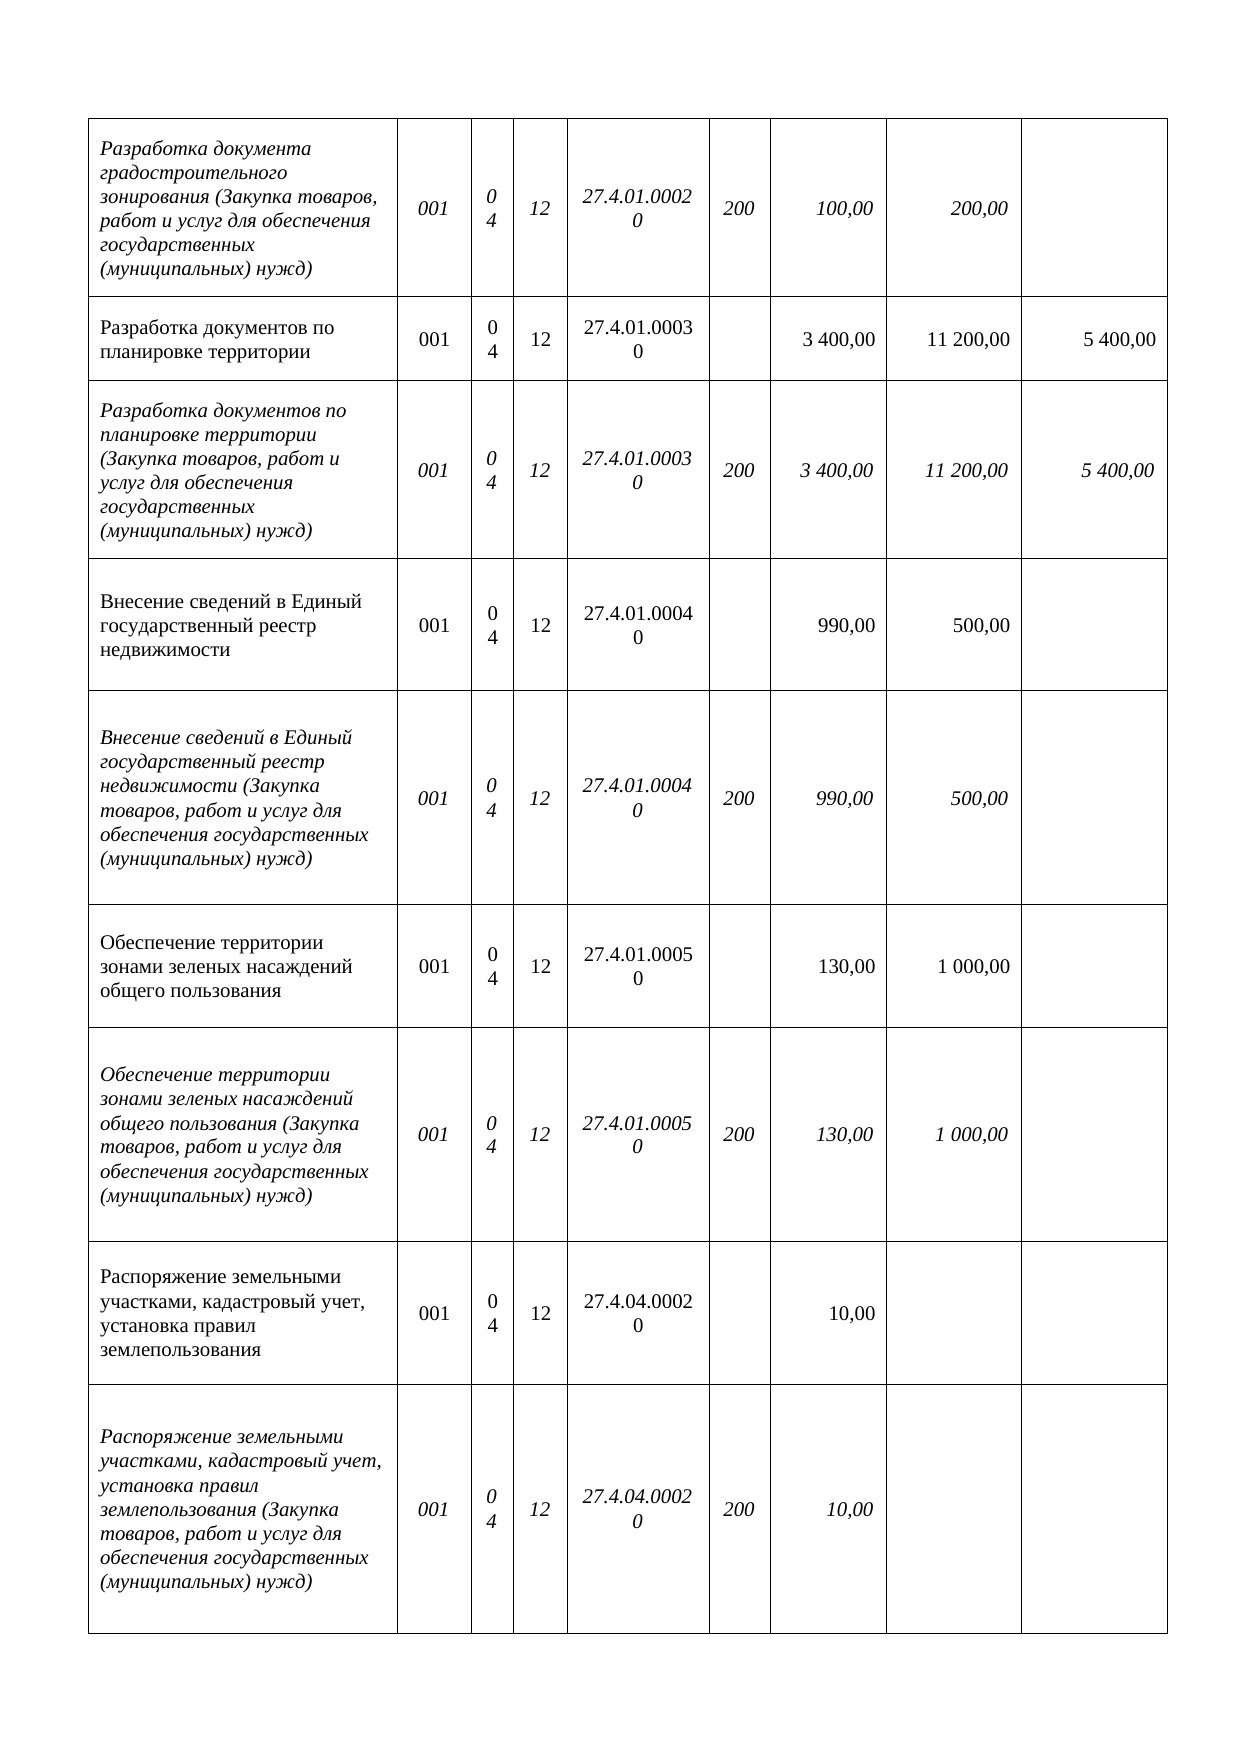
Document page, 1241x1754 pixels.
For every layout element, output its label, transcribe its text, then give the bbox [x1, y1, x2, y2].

table_cell 04 [472, 1028, 513, 1241]
table_cell 500,00 [887, 559, 1021, 690]
table_cell [1022, 119, 1167, 296]
table_cell 27.4.01.00050 [568, 905, 709, 1027]
table_cell 001 [398, 1385, 471, 1633]
table_cell 12 [514, 119, 567, 296]
table_cell 001 [398, 1028, 471, 1241]
table_cell 200 [710, 1385, 770, 1633]
table_cell 27.4.01.00030 [568, 297, 709, 380]
table_cell 130,00 [771, 1028, 886, 1241]
table_cell 990,00 [771, 691, 886, 904]
table_cell 200 [710, 1028, 770, 1241]
table_cell 200 [710, 119, 770, 296]
table_cell 130,00 [771, 905, 886, 1027]
table_cell 04 [472, 297, 513, 380]
table_cell 12 [514, 559, 567, 690]
table_cell 10,00 [771, 1242, 886, 1383]
table_cell Обеспечение территории зонами зеленых насаждений общего пользования [89, 905, 397, 1027]
table_cell 27.4.01.00030 [568, 381, 709, 558]
table_cell [1022, 1385, 1167, 1633]
table_cell [1022, 905, 1167, 1027]
table_cell 001 [398, 691, 471, 904]
table_cell [710, 297, 770, 380]
table_cell 12 [514, 297, 567, 380]
table_cell 27.4.01.00040 [568, 559, 709, 690]
table_cell [1022, 1242, 1167, 1383]
table_cell Обеспечение территории зонами зеленых насаждений общего пользования (Закупка товаров, работ и услуг для обеспечения государственных (муниципальных) нужд) [89, 1028, 397, 1241]
table_cell 12 [514, 381, 567, 558]
table_cell 3 400,00 [771, 297, 886, 380]
table_cell 12 [514, 1028, 567, 1241]
table_cell [710, 1242, 770, 1383]
table_cell 04 [472, 381, 513, 558]
table_cell 5 400,00 [1022, 297, 1167, 380]
table_cell 001 [398, 381, 471, 558]
table_cell 001 [398, 559, 471, 690]
table_cell 3 400,00 [771, 381, 886, 558]
table_cell 001 [398, 297, 471, 380]
table_cell 04 [472, 1242, 513, 1383]
table_cell 12 [514, 1385, 567, 1633]
table_cell 200 [710, 691, 770, 904]
table_cell 1 000,00 [887, 905, 1021, 1027]
table_cell 1 000,00 [887, 1028, 1021, 1241]
table_cell 04 [472, 905, 513, 1027]
table_cell [710, 559, 770, 690]
table_cell 100,00 [771, 119, 886, 296]
table_cell Разработка документа градостроительного зонирования (Закупка товаров, работ и услуг для обеспечения государственных (муниципальных) нужд) [89, 119, 397, 296]
table_cell 27.4.01.00020 [568, 119, 709, 296]
table_cell [710, 905, 770, 1027]
table_cell Разработка документов по планировке территории (Закупка товаров, работ и услуг для обеспечения государственных (муниципальных) нужд) [89, 381, 397, 558]
table_cell 200 [710, 381, 770, 558]
table_cell 04 [472, 559, 513, 690]
table_cell [887, 1242, 1021, 1383]
table_cell 11 200,00 [887, 297, 1021, 380]
table_cell [887, 1385, 1021, 1633]
table_cell 27.4.04.00020 [568, 1242, 709, 1383]
table_cell 11 200,00 [887, 381, 1021, 558]
table_cell 27.4.01.00040 [568, 691, 709, 904]
table_cell 200,00 [887, 119, 1021, 296]
table_cell 04 [472, 119, 513, 296]
table_cell Распоряжение земельными участками, кадастровый учет, установка правил землепользования (Закупка товаров, работ и услуг для обеспечения государственных (муниципальных) нужд) [89, 1385, 397, 1633]
table_cell 10,00 [771, 1385, 886, 1633]
table_cell 04 [472, 1385, 513, 1633]
table_cell 27.4.04.00020 [568, 1385, 709, 1633]
table_cell 001 [398, 1242, 471, 1383]
table_cell 001 [398, 905, 471, 1027]
table_cell Внесение сведений в Единый государственный реестр недвижимости (Закупка товаров, работ и услуг для обеспечения государственных (муниципальных) нужд) [89, 691, 397, 904]
table_cell 500,00 [887, 691, 1021, 904]
table_cell 12 [514, 691, 567, 904]
table_cell 001 [398, 119, 471, 296]
table_cell [1022, 1028, 1167, 1241]
table_cell 12 [514, 905, 567, 1027]
table_cell 27.4.01.00050 [568, 1028, 709, 1241]
table_cell [1022, 559, 1167, 690]
table_cell 12 [514, 1242, 567, 1383]
table_cell Распоряжение земельными участками, кадастровый учет, установка правил землепользования [89, 1242, 397, 1383]
table_cell Разработка документов по планировке территории [89, 297, 397, 380]
table_cell Внесение сведений в Единый государственный реестр недвижимости [89, 559, 397, 690]
table_cell 990,00 [771, 559, 886, 690]
table_cell [1022, 691, 1167, 904]
table_cell 5 400,00 [1022, 381, 1167, 558]
table_cell 04 [472, 691, 513, 904]
